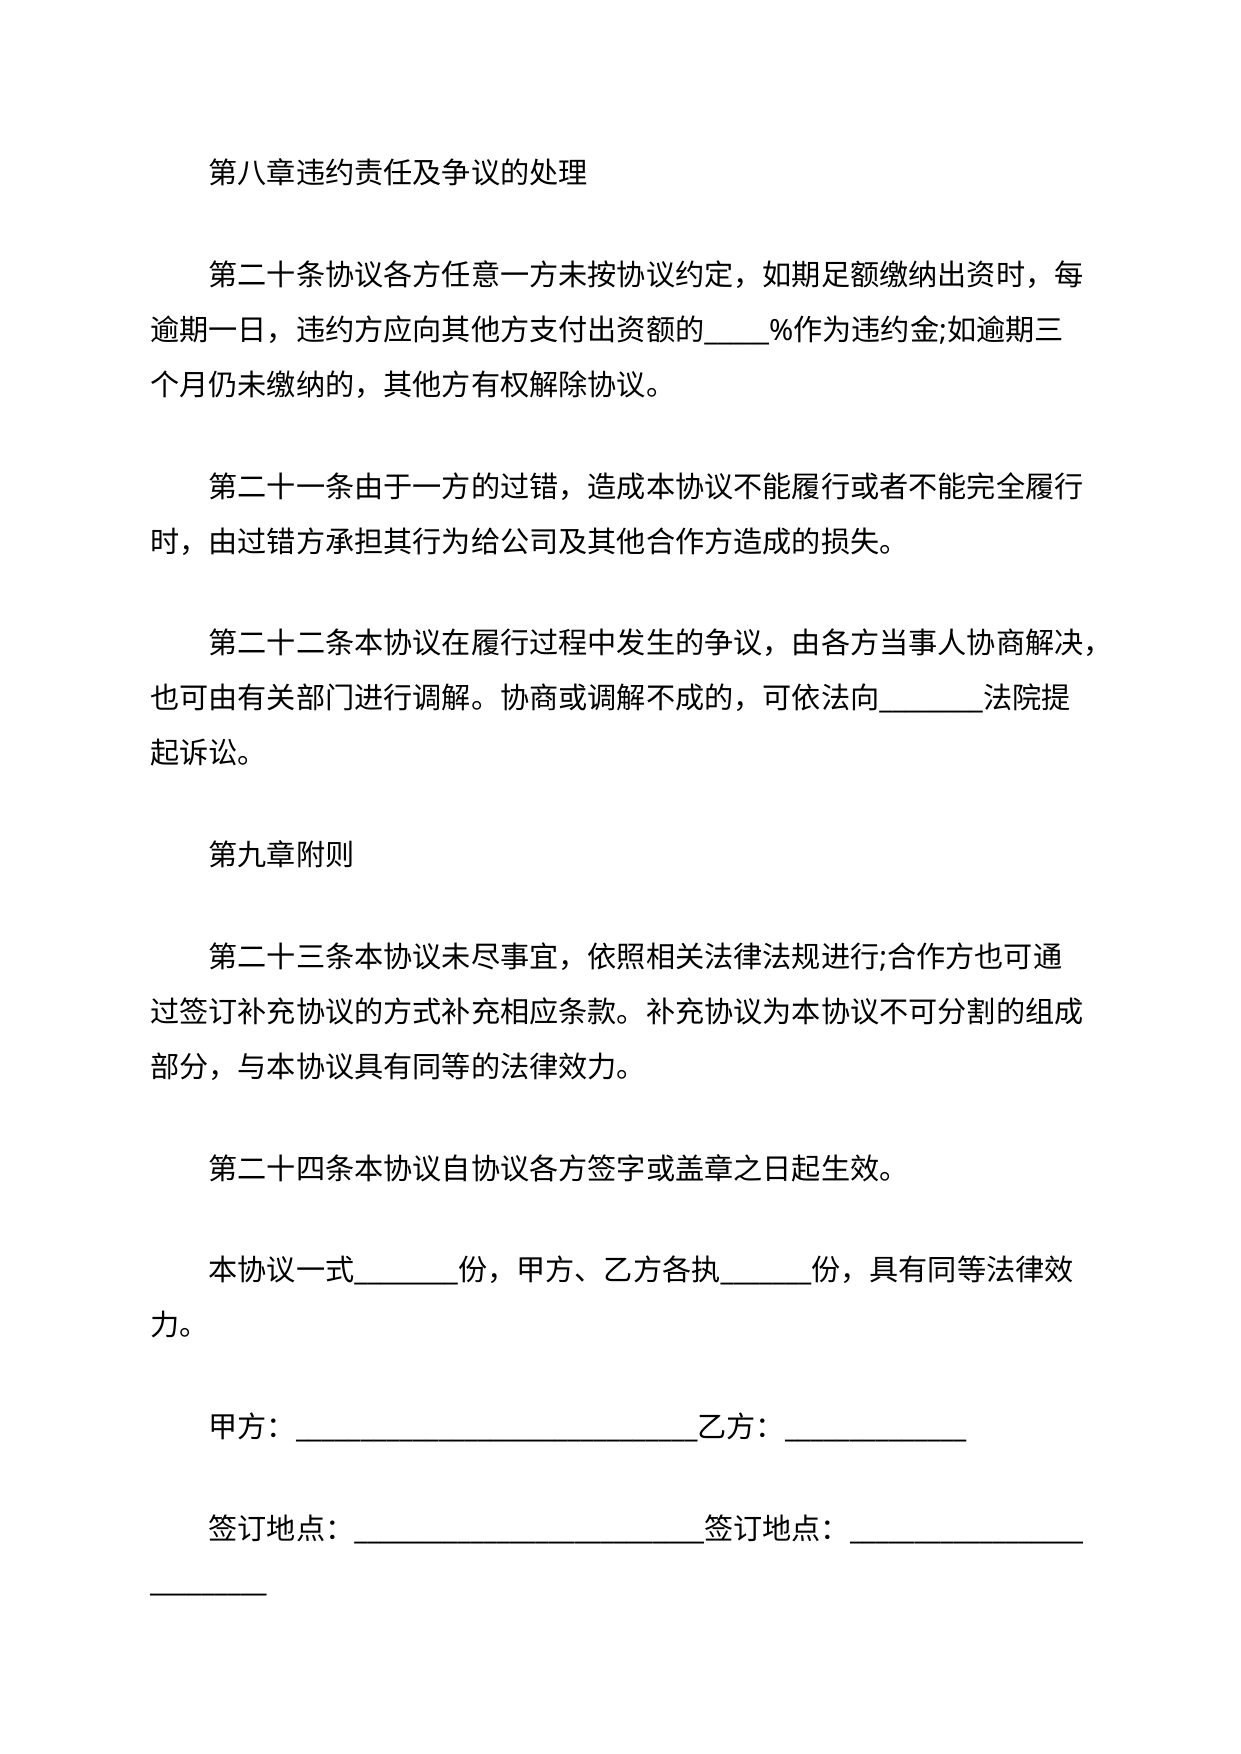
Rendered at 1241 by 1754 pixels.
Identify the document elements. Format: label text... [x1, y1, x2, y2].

text 第九章附则 [150, 832, 1090, 874]
text 本协议一式________份，甲方、乙方各执_______份，具有同等法律效力。 [150, 1247, 1090, 1344]
text 第二十三条本协议未尽事宜，依照相关法律法规进行;合作方也可通过签订补充协议的方式补充相应条款。补充协议为本协议不可分割的组成部分，与本协议具有同等的法律效力。 [150, 933, 1090, 1086]
text 甲方：_______________________________乙方：______________ [150, 1404, 1090, 1446]
text 第二十一条由于一方的过错，造成本协议不能履行或者不能完全履行时，由过错方承担其行为给公司及其他合作方造成的损失。 [150, 463, 1090, 561]
text 第二十条协议各方任意一方未按协议约定，如期足额缴纳出资时，每逾期一日，违约方应向其他方支付出资额的_____%作为违约金;如逾期三个月仍未缴纳的，其他方有权解除协议。 [150, 252, 1090, 404]
text 第八章违约责任及争议的处理 [150, 150, 1090, 192]
text 第二十二条本协议在履行过程中发生的争议，由各方当事人协商解决，也可由有关部门进行调解。协商或调解不成的，可依法向________法院提起诉讼。 [150, 620, 1090, 772]
text 第二十四条本协议自协议各方签字或盖章之日起生效。 [150, 1145, 1090, 1187]
text 签订地点：___________________________签订地点：___________________________ [150, 1506, 1090, 1600]
